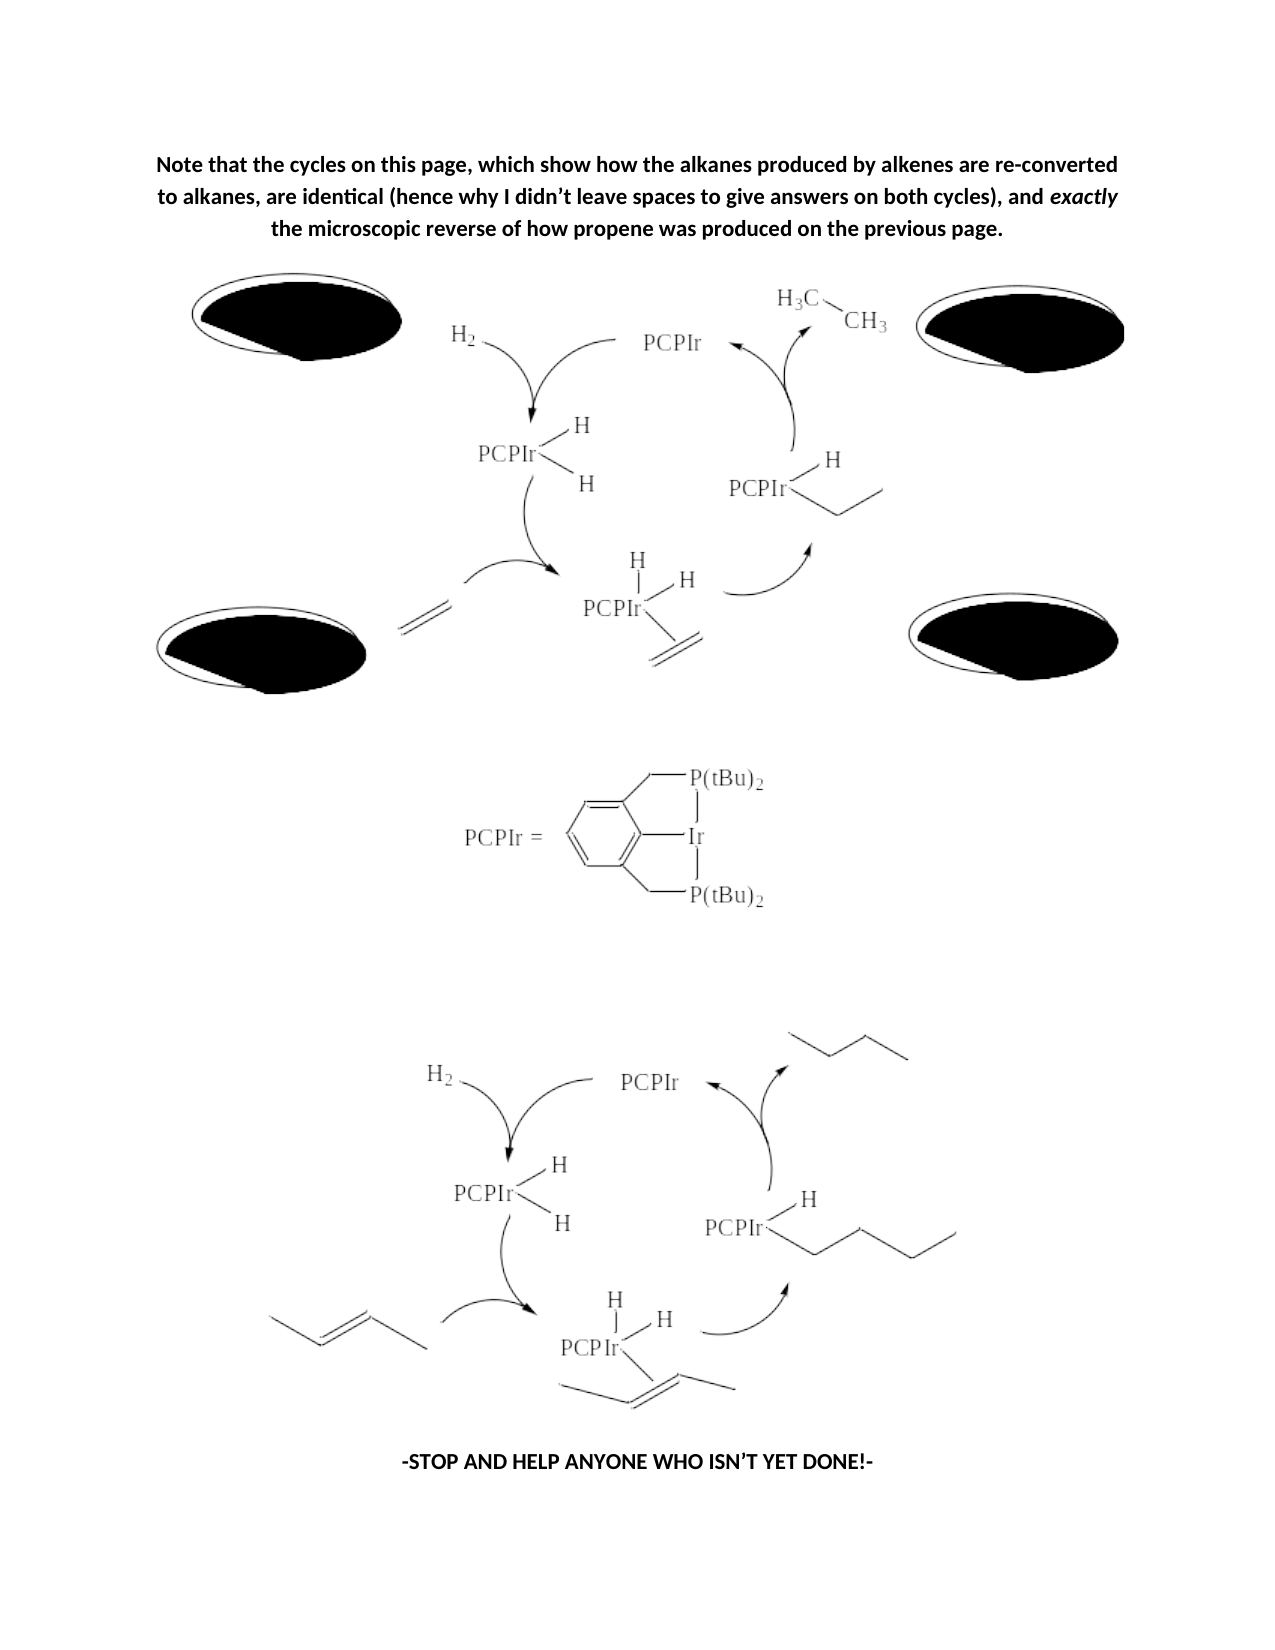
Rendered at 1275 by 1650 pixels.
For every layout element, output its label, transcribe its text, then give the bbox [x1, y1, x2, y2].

text -STOP AND HELP ANYONE WHO ISN’T YET DONE!- [150, 1447, 1125, 1475]
text Note that the cycles on this page, which show how the alkanes produced by alkenes are re-converted to alkanes, are identical (hence why I didn’t leave spaces to give answers on both cycles), and exactly the microscopic reverse of how propene was produced on the previous page. [150, 150, 1125, 242]
